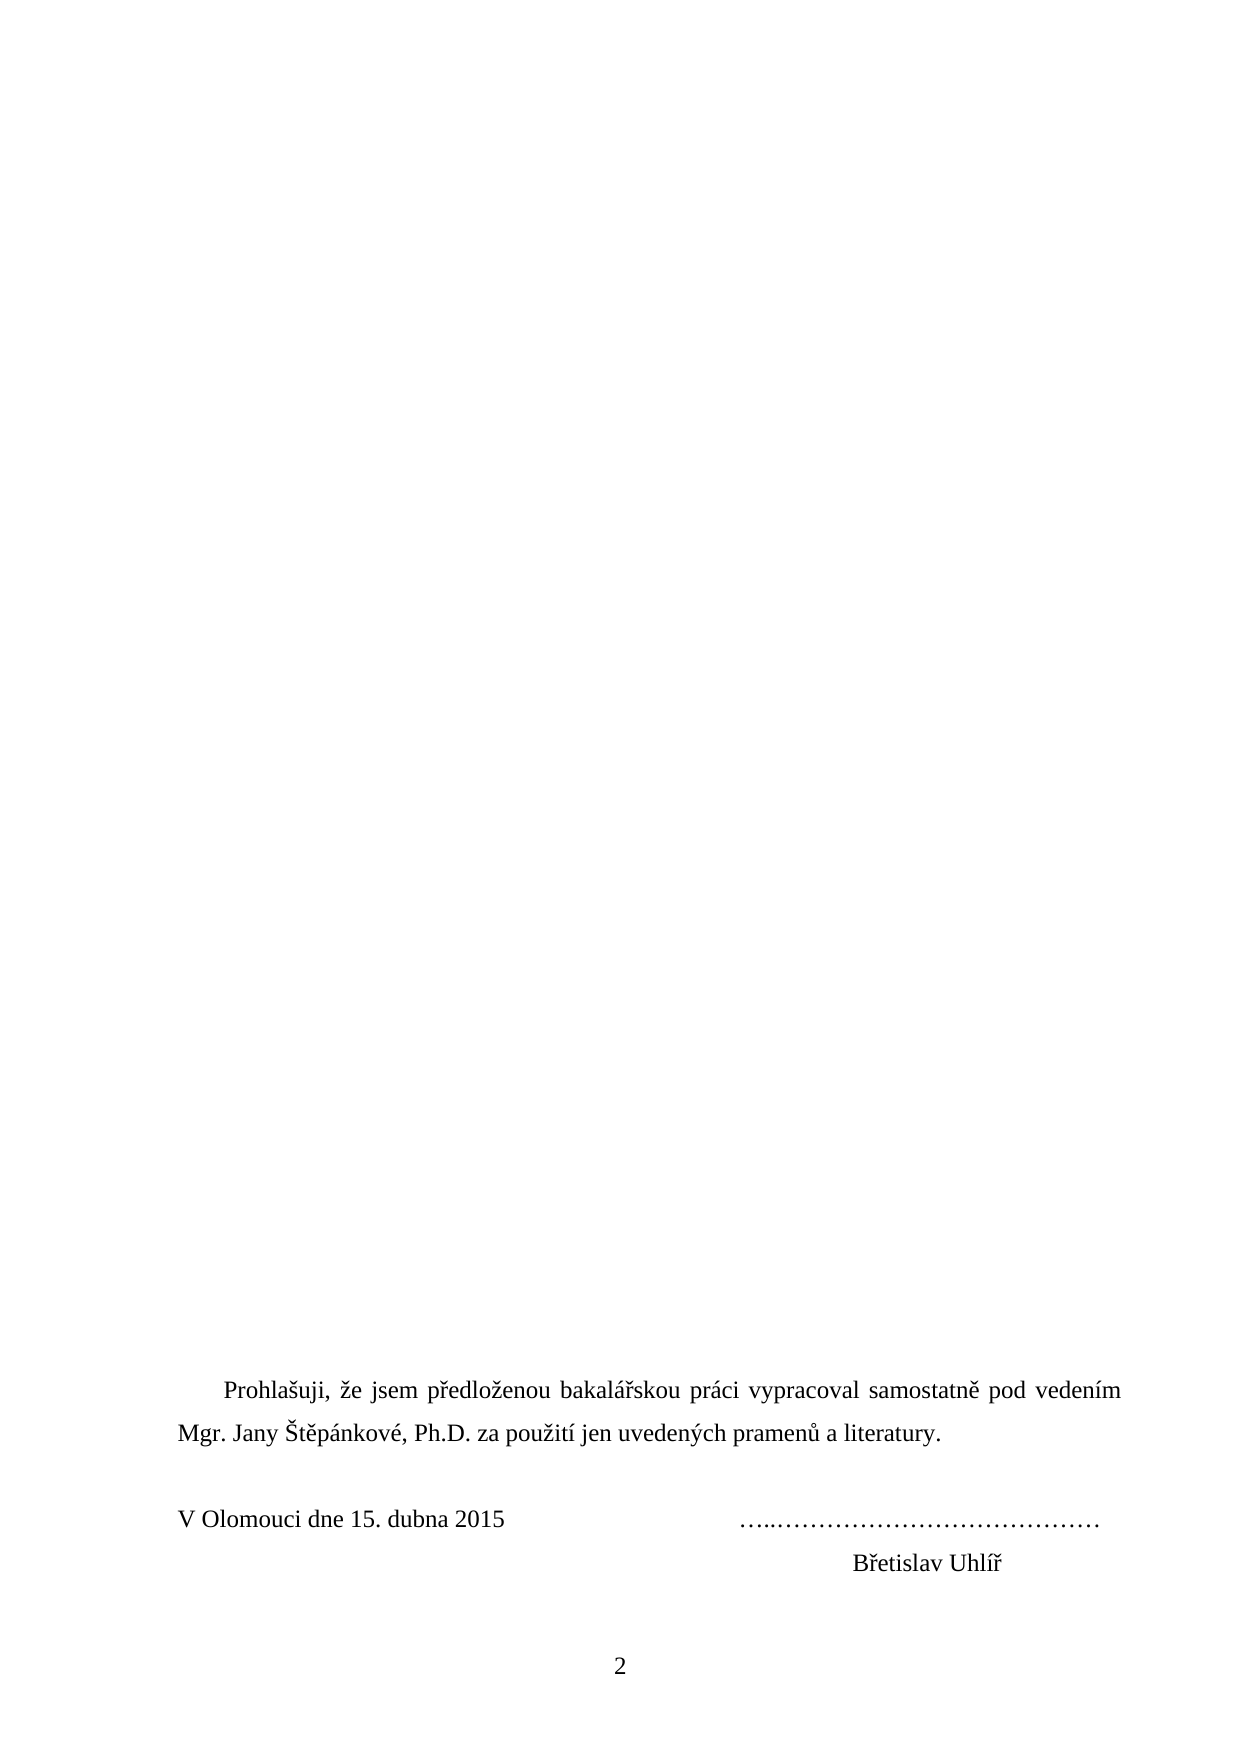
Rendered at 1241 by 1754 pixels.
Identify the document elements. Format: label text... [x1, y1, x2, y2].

text Prohlašuji, že jsem předloženou bakalářskou práci vypracoval samostatně pod vedením Mgr. Jany Štěpánkové, Ph.D. za použití jen uvedených pramenů a literatury. [177, 1375, 1122, 1447]
text Břetislav Uhlíř [175, 1548, 1122, 1576]
text V Olomouci dne 15. dubna 2015 …..………………………………… [177, 1504, 1122, 1533]
